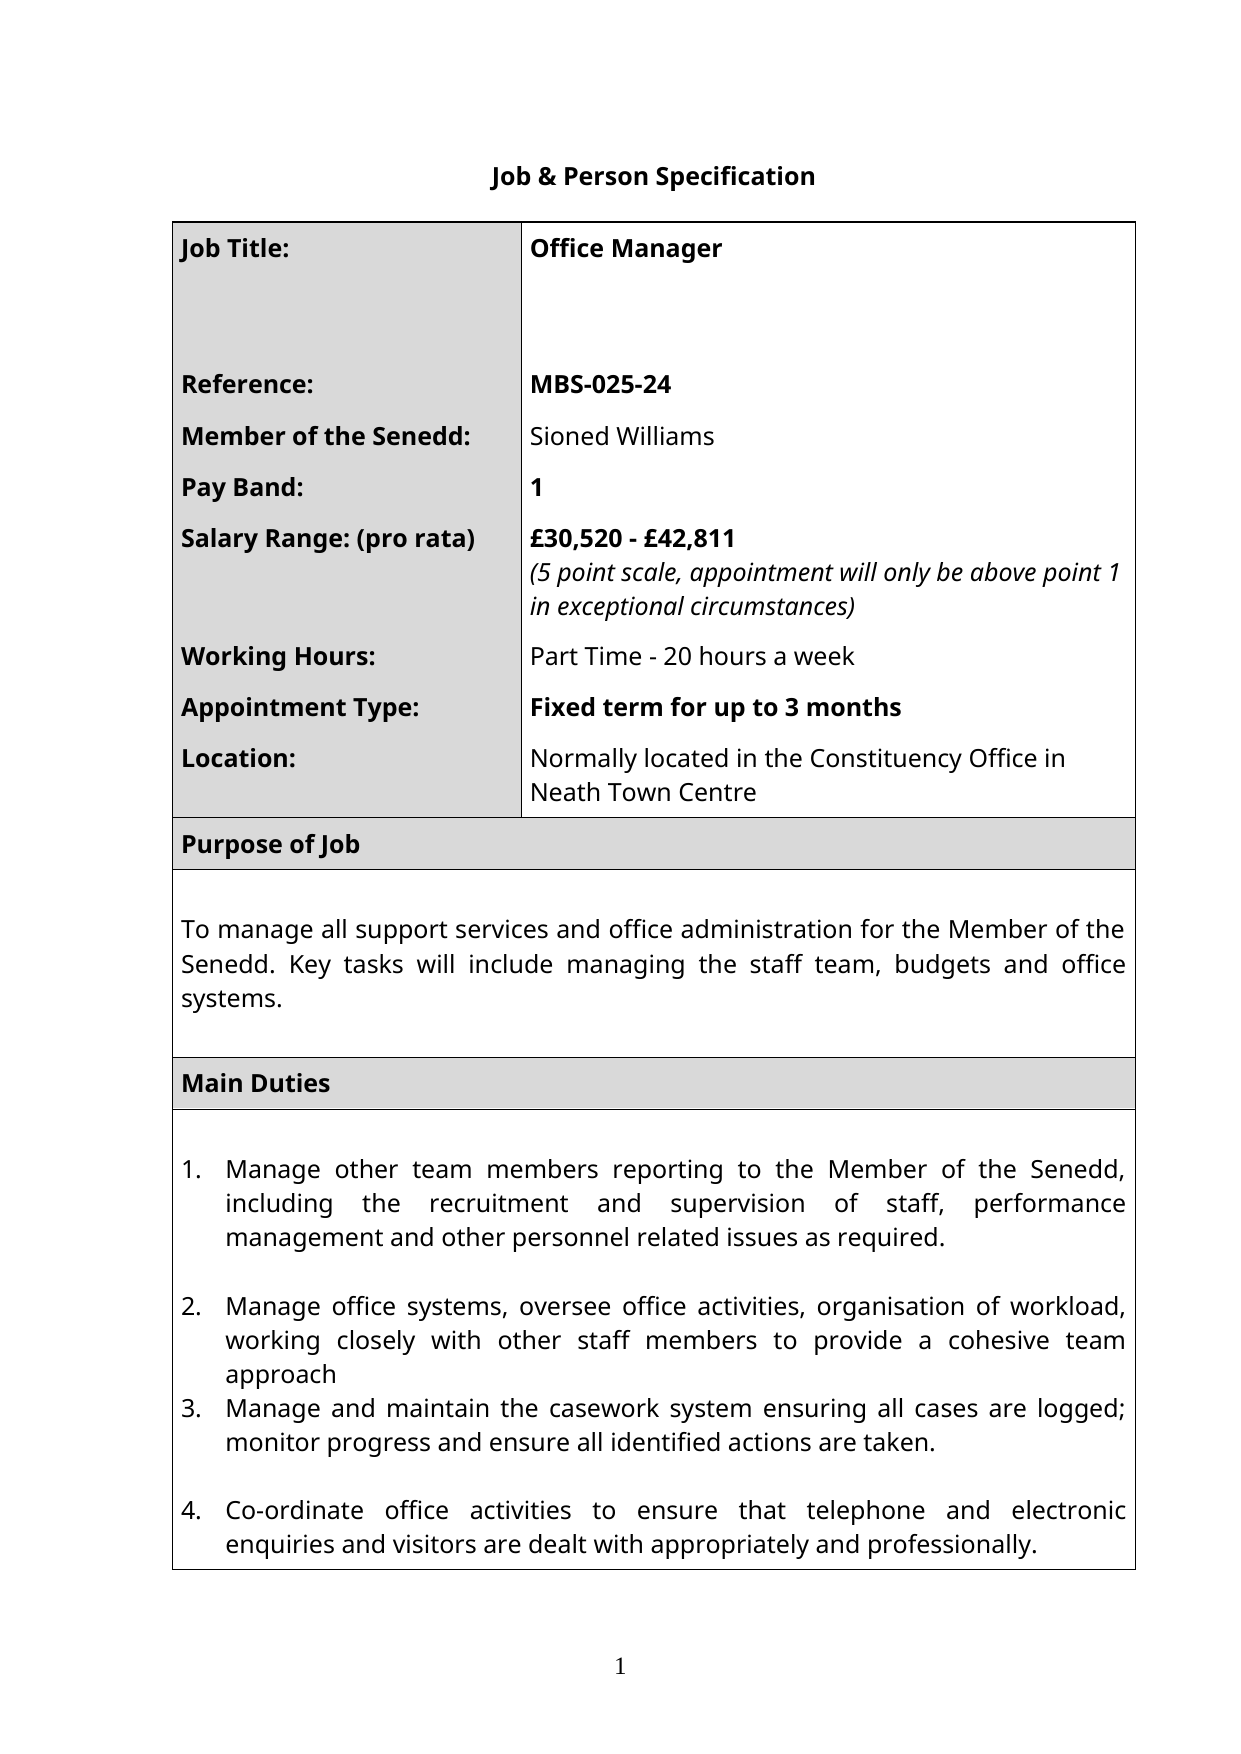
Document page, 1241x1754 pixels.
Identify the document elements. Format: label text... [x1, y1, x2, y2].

table_cell Purpose of Job [173, 818, 1135, 869]
table_cell 1 [522, 461, 1135, 512]
table_cell Working Hours: [173, 631, 521, 681]
table_cell Location: [173, 732, 521, 817]
table_cell Part Time - 20 hours a week [522, 631, 1135, 681]
table_cell Member of the Senedd: [173, 410, 521, 461]
table_cell Normally located in the Constituency Office in Neath Town Centre [522, 732, 1135, 817]
table_cell Office Manager MBS-025-24 [522, 223, 1135, 410]
table_cell Pay Band: [173, 461, 521, 512]
table_header Job & Person Specification [173, 150, 1135, 221]
table_cell Sioned Williams [522, 410, 1135, 461]
table_cell £30,520 - £42,811 (5 point scale, appointment will only be above point 1 in exceptional circumstances) [522, 512, 1135, 631]
table_cell Salary Range: (pro rata) [173, 512, 521, 631]
table_cell Job Title: Reference: [173, 223, 521, 410]
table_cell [173, 1110, 1135, 1569]
table_cell To manage all support services and office administration for the Member of the Senedd. Key tasks will include managing the staff team, budgets and office systems. [173, 870, 1135, 1057]
table_cell Appointment Type: [173, 681, 521, 732]
table_cell Main Duties [173, 1058, 1135, 1108]
table_cell Fixed term for up to 3 months [522, 681, 1135, 732]
